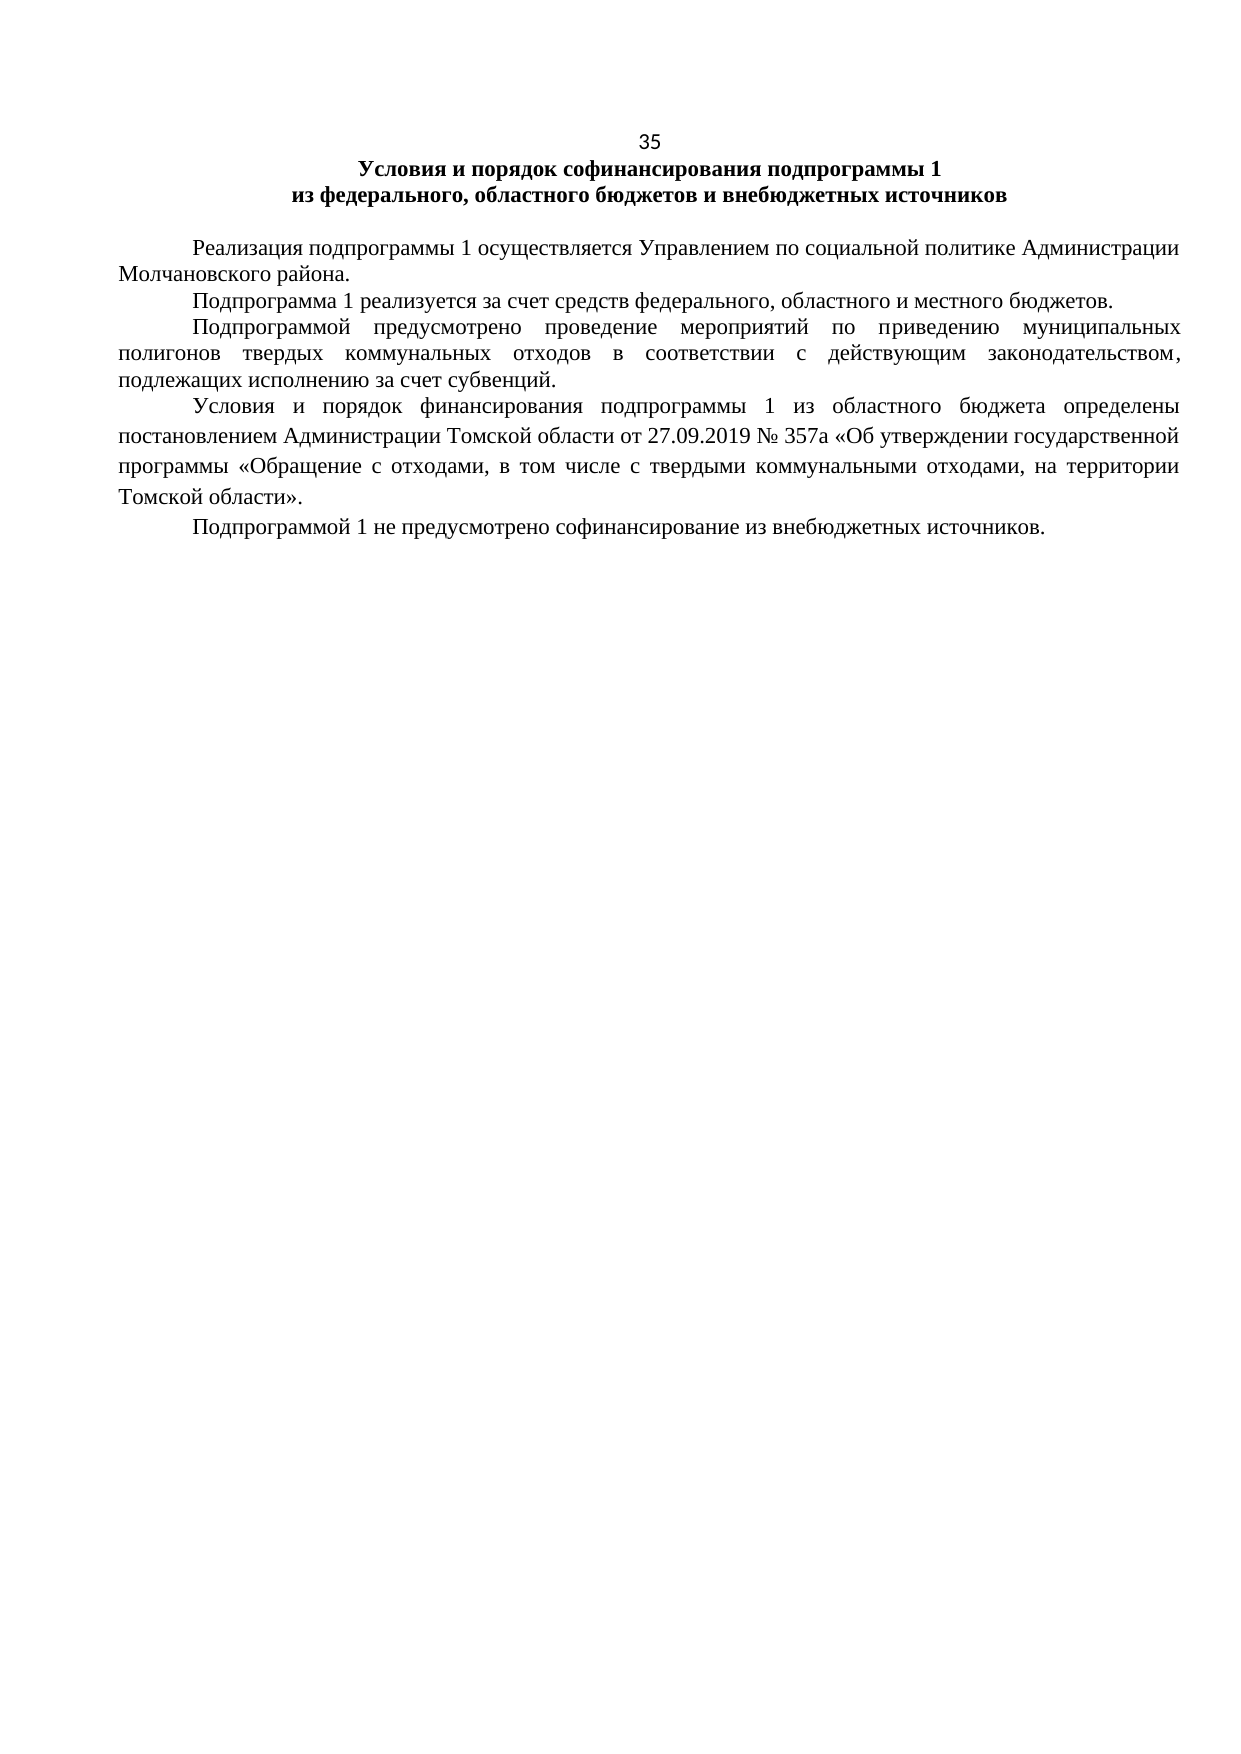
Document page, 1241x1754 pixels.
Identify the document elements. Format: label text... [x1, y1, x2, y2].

title Условия и порядок софинансирования подпрограммы 1 [118, 127, 1181, 181]
text Реализация подпрограммы 1 осуществляется Управлением по социальной политике Администрации Молчановского района. [118, 234, 1181, 287]
title из федерального, областного бюджетов и внебюджетных источников [118, 181, 1181, 208]
text Подпрограммой предусмотрено проведение мероприятий по приведению муниципальных полигонов твердых коммунальных отходов в соответствии с действующим законодательством, подлежащих исполнению за счет субвенций. [118, 313, 1181, 392]
text Подпрограмма 1 реализуется за счет средств федерального, областного и местного бюджетов. [118, 287, 1181, 313]
text Подпрограммой 1 не предусмотрено софинансирование из внебюджетных источников. [118, 513, 1181, 539]
text Условия и порядок финансирования подпрограммы 1 из областного бюджета определены постановлением Администрации Томской области от 27.09.2019 № 357а «Об утверждении государственной программы «Обращение с отходами, в том числе с твердыми коммунальными отходами, на территории Томской области». [118, 392, 1181, 509]
